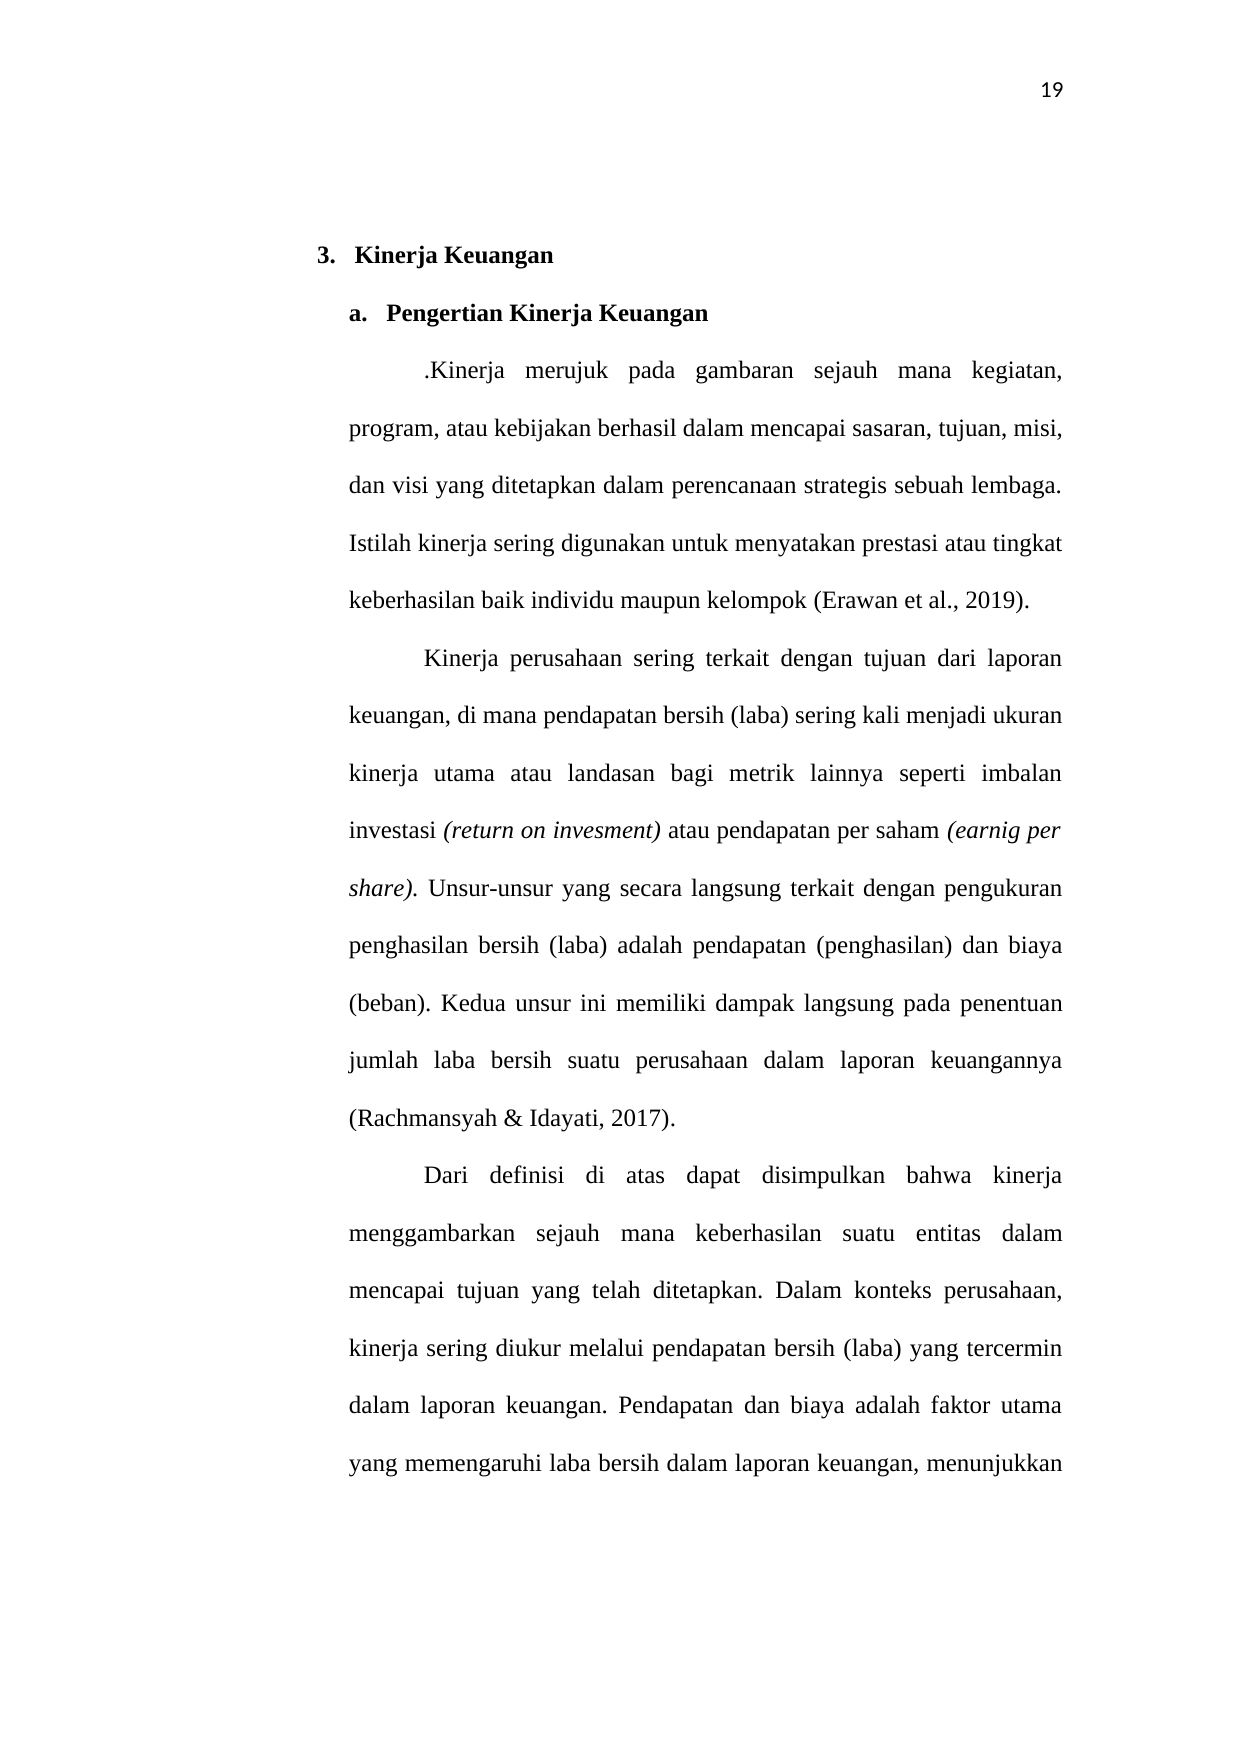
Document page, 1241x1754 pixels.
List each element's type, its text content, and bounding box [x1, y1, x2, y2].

list .Kinerja merujuk pada gambaran sejauh mana kegiatan, program, atau kebijakan berhasil dalam mencapai sasaran, tujuan, misi, dan visi yang ditetapkan dalam perencanaan strategis sebuah lembaga. Istilah kinerja sering digunakan untuk menyatakan prestasi atau tingkat keberhasilan baik individu maupun kelompok (Erawan et al., 2019). [349, 355, 1063, 614]
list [349, 1160, 1063, 1477]
subtitle Kinerja Keuangan [317, 240, 1063, 269]
list Pengertian Kinerja Keuangan [349, 298, 1063, 327]
list Kinerja perusahaan sering terkait dengan tujuan dari laporan keuangan, di mana pendapatan bersih (laba) sering kali menjadi ukuran kinerja utama atau landasan bagi metrik lainnya seperti imbalan investasi (return on invesment) atau pendapatan per saham (earnig per share). Unsur-unsur yang secara langsung terkait dengan pengukuran penghasilan bersih (laba) adalah pendapatan (penghasilan) dan biaya (beban). Kedua unsur ini memiliki dampak langsung pada penentuan jumlah laba bersih suatu perusahaan dalam laporan keuangannya (Rachmansyah & Idayati, 2017). [349, 643, 1063, 1132]
